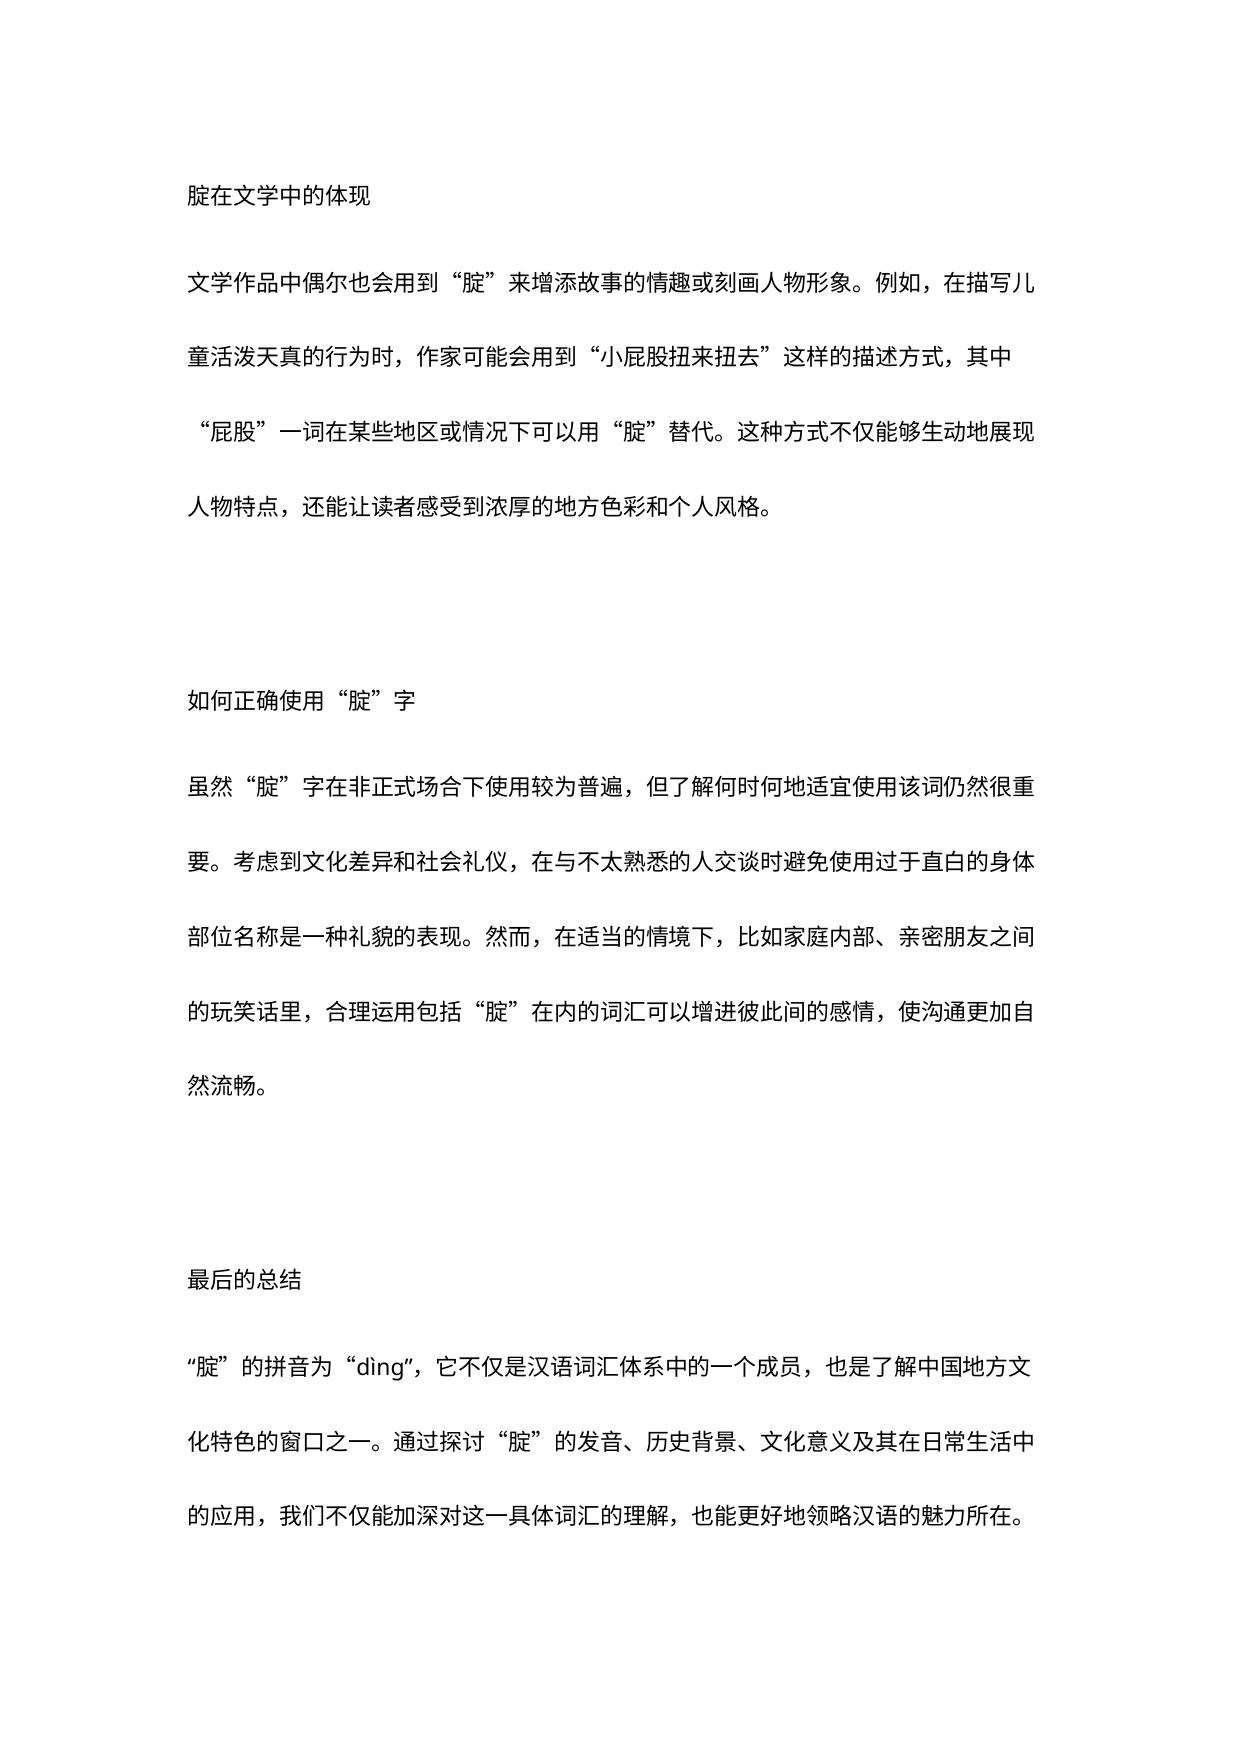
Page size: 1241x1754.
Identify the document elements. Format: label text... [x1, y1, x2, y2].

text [187, 1333, 1053, 1547]
text 文学作品中偶尔也会用到“腚”来增添故事的情趣或刻画人物形象。例如，在描写儿童活泼天真的行为时，作家可能会用到“小屁股扭来扭去”这样的描述方式，其中“屁股”一词在某些地区或情况下可以用“腚”替代。这种方式不仅能够生动地展现人物特点，还能让读者感受到浓厚的地方色彩和个人风格。 [187, 248, 1053, 538]
text 如何正确使用“腚”字 [187, 667, 1053, 732]
text 虽然“腚”字在非正式场合下使用较为普遍，但了解何时何地适宜使用该词仍然很重要。考虑到文化差异和社会礼仪，在与不太熟悉的人交谈时避免使用过于直白的身体部位名称是一种礼貌的表现。然而，在适当的情境下，比如家庭内部、亲密朋友之间的玩笑话里，合理运用包括“腚”在内的词汇可以增进彼此间的感情，使沟通更加自然流畅。 [187, 753, 1053, 1117]
text 腚在文学中的体现 [187, 162, 1053, 227]
text 最后的总结 [187, 1246, 1053, 1311]
